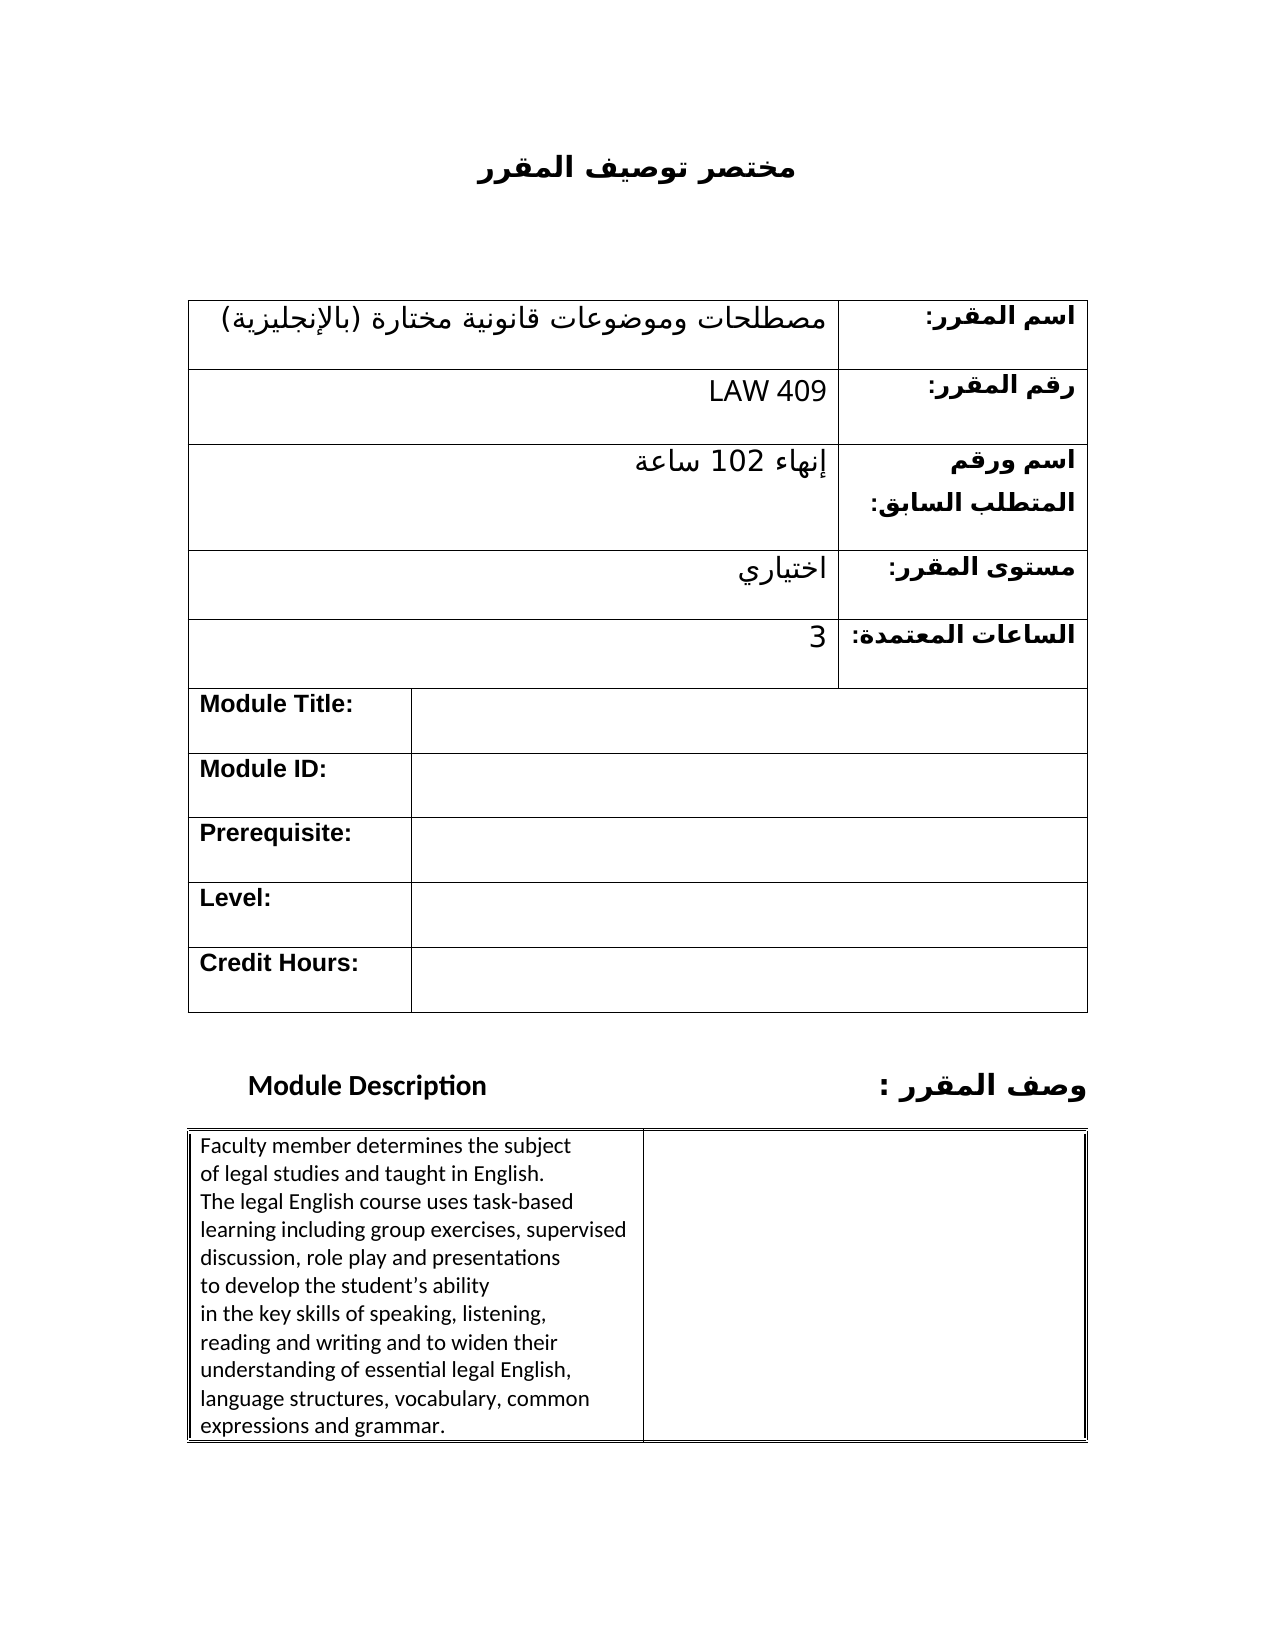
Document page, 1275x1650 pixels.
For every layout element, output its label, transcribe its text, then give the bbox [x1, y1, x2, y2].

text وصف المقرر : Module Description [187, 1067, 1087, 1102]
table_cell [412, 948, 1087, 1012]
table_cell Module ID: [189, 754, 411, 817]
table_cell الساعات المعتمدة: [839, 620, 1087, 688]
table_cell LAW 409 [189, 370, 838, 443]
table_cell [412, 818, 1087, 882]
table_header مصطلحات وموضوعات قانونية مختارة (بالإنجليزية) [189, 301, 838, 369]
table_cell Level: [189, 883, 411, 947]
table_header اسم المقرر: [839, 301, 1087, 369]
table_cell اسم ورقم المتطلب السابق: [839, 445, 1087, 550]
table_cell [412, 883, 1087, 947]
table_cell [412, 754, 1087, 817]
table_cell Credit Hours: [189, 948, 411, 1012]
table_header [644, 1131, 1086, 1440]
text مختصر توصيف المقرر [187, 150, 1087, 184]
table_cell رقم المقرر: [839, 370, 1087, 443]
table_cell إنهاء 102 ساعة [189, 445, 838, 550]
table_cell Prerequisite: [189, 818, 411, 882]
table_header Faculty member determines the subject of legal studies and taught in English. The legal English course uses task-based learning including group exercises, supervised discussion, role play and presentations to develop the student’s ability in the key skills of speaking, listening, reading and writing and to widen their understanding of essential legal English, language structures, vocabulary, common expressions and grammar. [189, 1131, 643, 1440]
table_cell [412, 689, 1087, 753]
table_cell اختياري [189, 551, 838, 619]
table_cell مستوى المقرر: [839, 551, 1087, 619]
table_cell 3 [189, 620, 838, 688]
table_cell Module Title: [189, 689, 411, 753]
